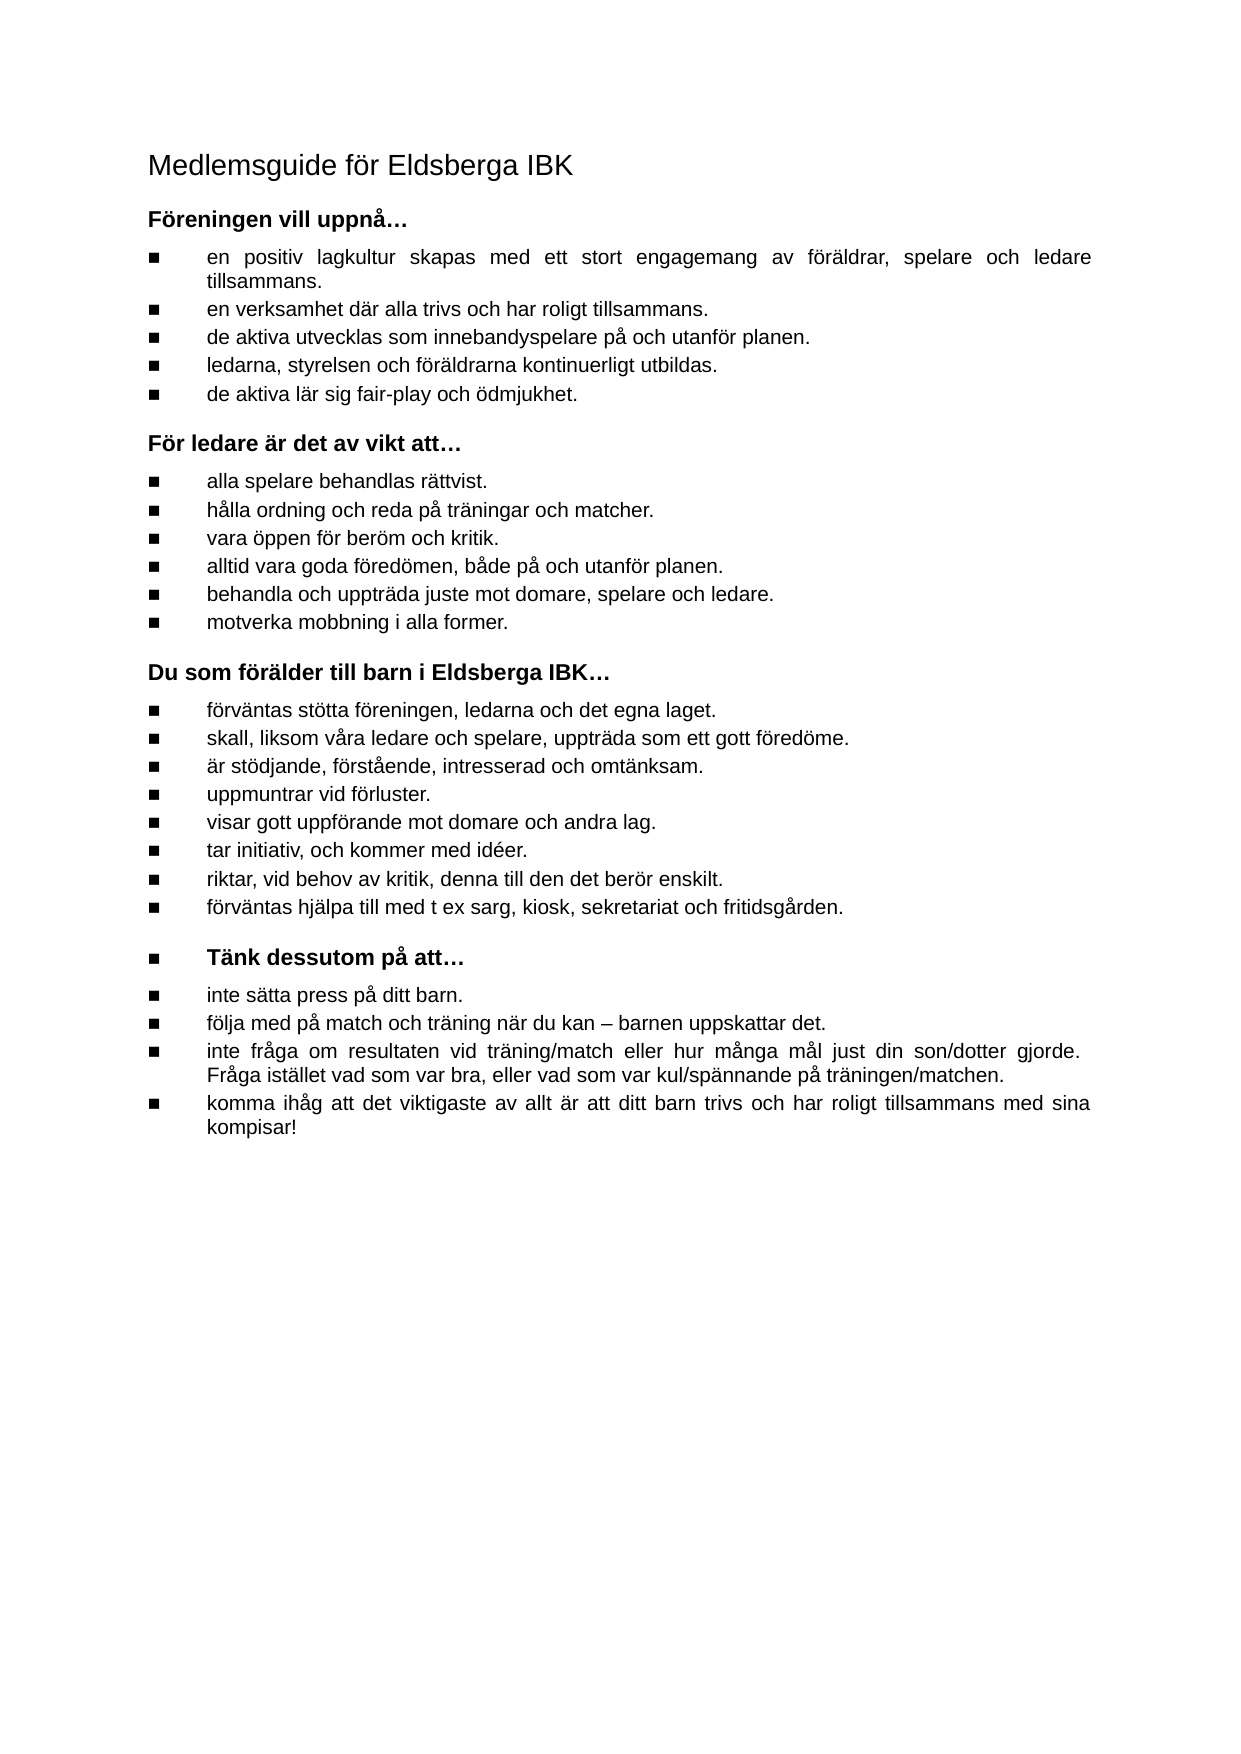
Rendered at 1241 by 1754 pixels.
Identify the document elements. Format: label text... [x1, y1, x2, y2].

list en positiv lagkultur skapas med ett stort engagemang av föräldrar, spelare och ledare tillsammans. [148, 245, 1093, 293]
list ledarna, styrelsen och föräldrarna kontinuerligt utbildas. [148, 353, 1093, 377]
list tar initiativ, och kommer med idéer. [148, 838, 1093, 862]
list alla spelare behandlas rättvist. [148, 469, 1093, 493]
list skall, liksom våra ledare och spelare, uppträda som ett gott föredöme. [148, 726, 1093, 750]
list förväntas stötta föreningen, ledarna och det egna laget. [148, 698, 1093, 722]
list behandla och uppträda juste mot domare, spelare och ledare. [148, 582, 1093, 606]
text Medlemsguide för Eldsberga IBK [148, 148, 1093, 181]
list visar gott uppförande mot domare och andra lag. [148, 810, 1093, 834]
list inte fråga om resultaten vid träning/match eller hur många mål just din son/dotter gjorde. Fråga istället vad som var bra, eller vad som var kul/spännande på träningen/matchen. [148, 1039, 1093, 1087]
list komma ihåg att det viktigaste av allt är att ditt barn trivs och har roligt tillsammans med sina kompisar! [148, 1091, 1093, 1139]
list de aktiva utvecklas som innebandyspelare på och utanför planen. [148, 325, 1093, 349]
list alltid vara goda föredömen, både på och utanför planen. [148, 554, 1093, 578]
list riktar, vid behov av kritik, denna till den det berör enskilt. [148, 866, 1093, 890]
list följa med på match och träning när du kan – barnen uppskattar det. [148, 1011, 1093, 1034]
list förväntas hjälpa till med t ex sarg, kiosk, sekretariat och fritidsgården. [148, 894, 1093, 918]
text Du som förälder till barn i Eldsberga IBK… [148, 659, 1093, 685]
list uppmuntrar vid förluster. [148, 782, 1093, 806]
list motverka mobbning i alla former. [148, 610, 1093, 634]
list vara öppen för beröm och kritik. [148, 526, 1093, 549]
list Tänk dessutom på att… [148, 943, 1093, 970]
list en verksamhet där alla trivs och har roligt tillsammans. [148, 297, 1093, 321]
list de aktiva lär sig fair-play och ödmjukhet. [148, 381, 1093, 405]
text För ledare är det av vikt att… [148, 430, 1093, 457]
text Föreningen vill uppnå… [148, 206, 1093, 232]
list inte sätta press på ditt barn. [148, 982, 1093, 1006]
list är stödjande, förstående, intresserad och omtänksam. [148, 754, 1093, 778]
list hålla ordning och reda på träningar och matcher. [148, 497, 1093, 521]
